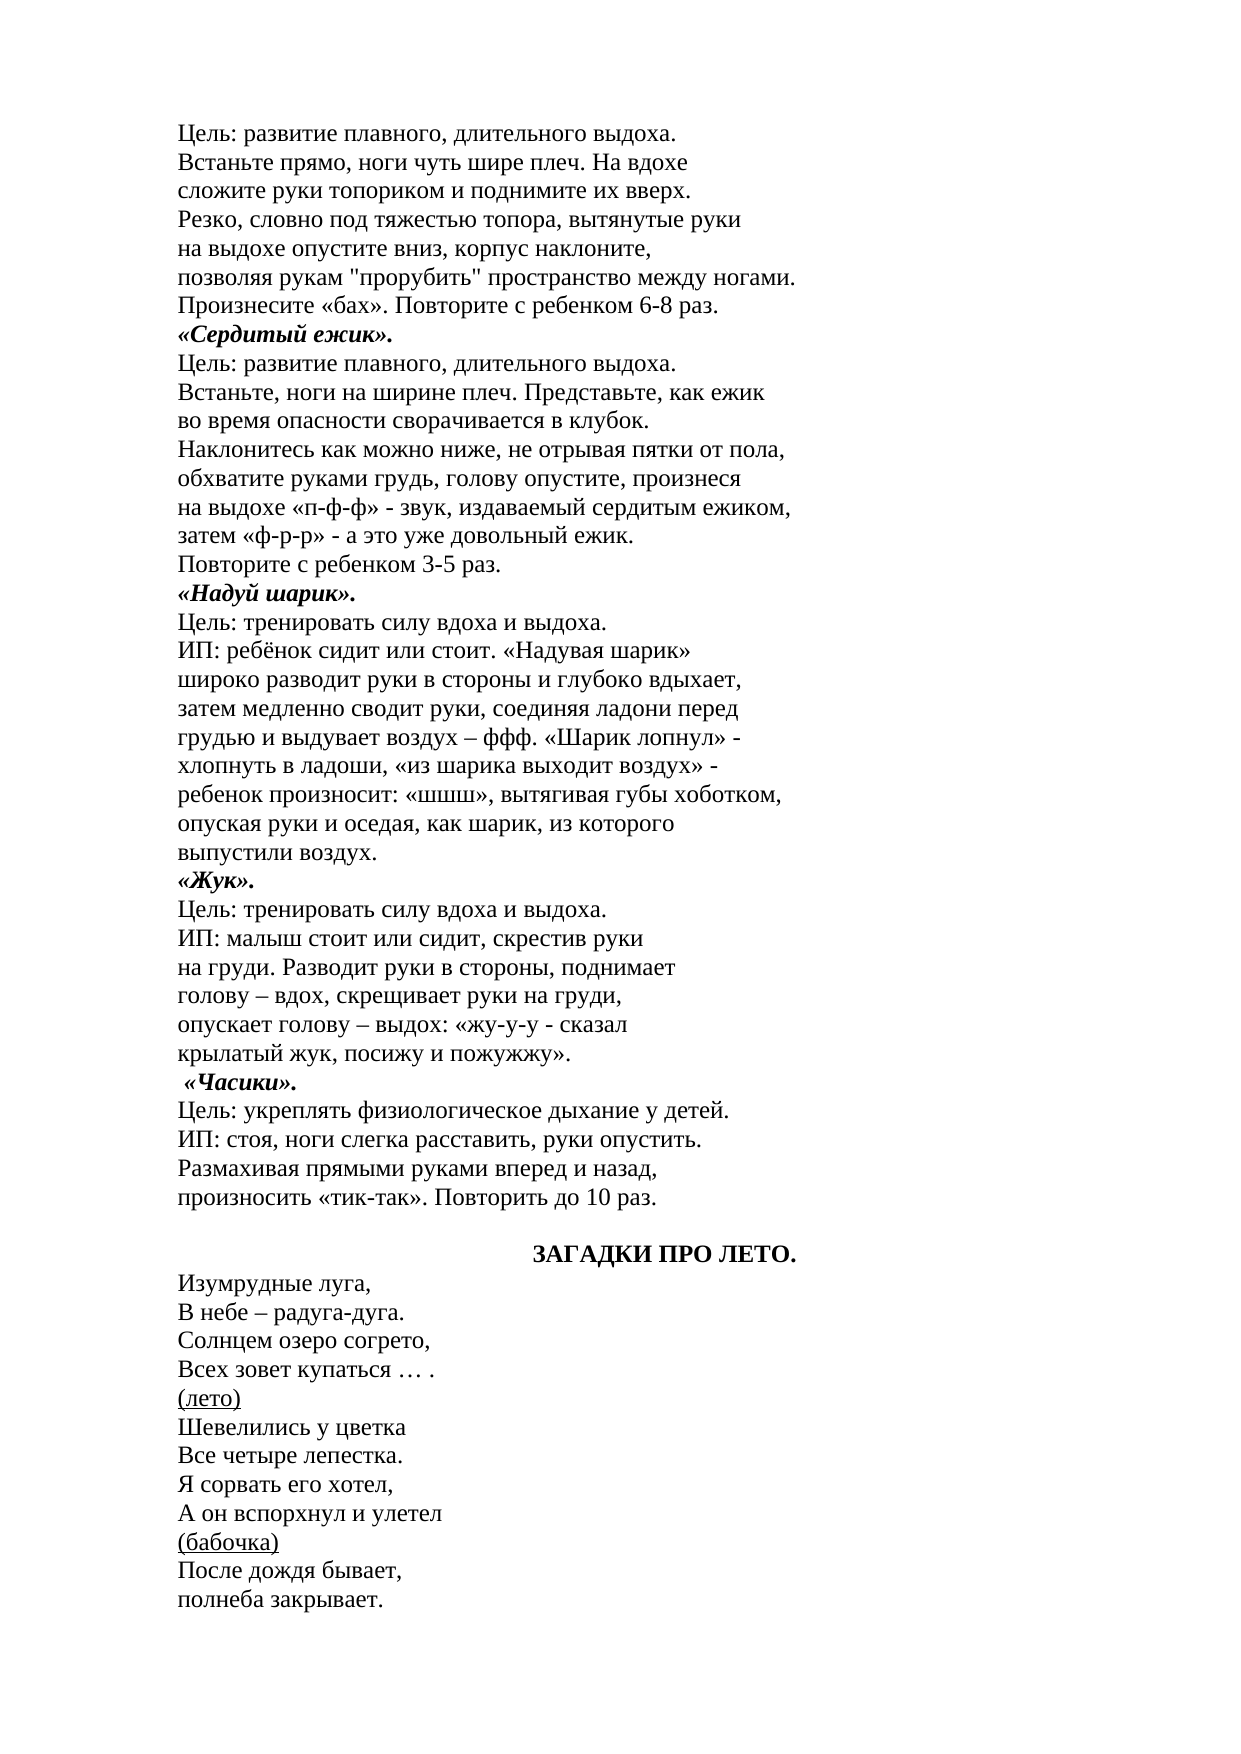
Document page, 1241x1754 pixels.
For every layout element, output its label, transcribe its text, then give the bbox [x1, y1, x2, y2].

text обхватите руками грудь, голову опустите, произнеся [177, 463, 1152, 492]
text на выдохе опустите вниз, корпус наклоните, [177, 233, 1152, 262]
text широко разводит руки в стороны и глубоко вдыхает, [177, 664, 1152, 693]
text позволяя рукам "прорубить" пространство между ногами. [177, 262, 1152, 291]
text А он вспорхнул и улетел [177, 1498, 1152, 1527]
text Изумрудные луга, [177, 1268, 1152, 1297]
text опуская руки и оседая, как шарик, из которого [177, 808, 1152, 837]
text Солнцем озеро согрето, [177, 1326, 1152, 1354]
text Цель: укреплять физиологическое дыхание у детей. [177, 1096, 1152, 1124]
text Все четыре лепестка. [177, 1441, 1152, 1469]
text Я сорвать его хотел, [177, 1469, 1152, 1498]
text Цель: тренировать силу вдоха и выдоха. [177, 607, 1152, 636]
text произносить «тик-так». Повторить до 10 раз. [177, 1182, 1152, 1211]
text затем «ф-р-р» - а это уже довольный ежик. [177, 521, 1152, 549]
text на груди. Разводит руки в стороны, поднимает [177, 952, 1152, 981]
text (лето) [177, 1383, 1152, 1412]
text (бабочка) [177, 1527, 1152, 1556]
text Всех зовет купаться … . [177, 1354, 1152, 1383]
text на выдохе «п-ф-ф» - звук, издаваемый сердитым ежиком, [177, 492, 1152, 521]
text затем медленно сводит руки, соединяя ладони перед [177, 693, 1152, 722]
text «Надуй шарик». [177, 578, 1152, 607]
text опускает голову – выдох: «жу-у-у - сказал [177, 1009, 1152, 1038]
text Повторите с ребенком 3-5 раз. [177, 549, 1152, 578]
text полнеба закрывает. [177, 1584, 1152, 1613]
text «Часики». [177, 1067, 1152, 1096]
text голову – вдох, скрещивает руки на груди, [177, 981, 1152, 1009]
text После дождя бывает, [177, 1556, 1152, 1584]
text Шевелились у цветка [177, 1412, 1152, 1441]
text ИП: стоя, ноги слегка расставить, руки опустить. [177, 1124, 1152, 1153]
text грудью и выдувает воздух – ффф. «Шарик лопнул» - [177, 722, 1152, 751]
text ИП: малыш стоит или сидит, скрестив руки [177, 923, 1152, 952]
text Произнесите «бах». Повторите с ребенком 6-8 раз. [177, 291, 1152, 319]
text Резко, словно под тяжестью топора, вытянутые руки [177, 204, 1152, 233]
text Размахивая прямыми руками вперед и назад, [177, 1153, 1152, 1182]
text сложите руки топориком и поднимите их вверх. [177, 176, 1152, 204]
text хлопнуть в ладоши, «из шарика выходит воздух» - [177, 751, 1152, 779]
text Наклонитесь как можно ниже, не отрывая пятки от пола, [177, 434, 1152, 463]
text ЗАГАДКИ ПРО ЛЕТО. [177, 1239, 1152, 1268]
text выпустили воздух. [177, 837, 1152, 866]
text Цель: развитие плавного, длительного выдоха. [177, 118, 1152, 147]
text Встаньте прямо, ноги чуть шире плеч. На вдохе [177, 147, 1152, 176]
text В небе – радуга-дуга. [177, 1297, 1152, 1326]
text «Жук». [177, 866, 1152, 894]
text во время опасности сворачивается в клубок. [177, 406, 1152, 434]
text Цель: тренировать силу вдоха и выдоха. [177, 894, 1152, 923]
text ИП: ребёнок сидит или стоит. «Надувая шарик» [177, 636, 1152, 664]
text ребенок произносит: «шшш», вытягивая губы хоботком, [177, 779, 1152, 808]
text Встаньте, ноги на ширине плеч. Представьте, как ежик [177, 377, 1152, 406]
text «Сердитый ежик». [177, 319, 1152, 348]
text крылатый жук, посижу и пожужжу». [177, 1038, 1152, 1067]
text Цель: развитие плавного, длительного выдоха. [177, 348, 1152, 377]
